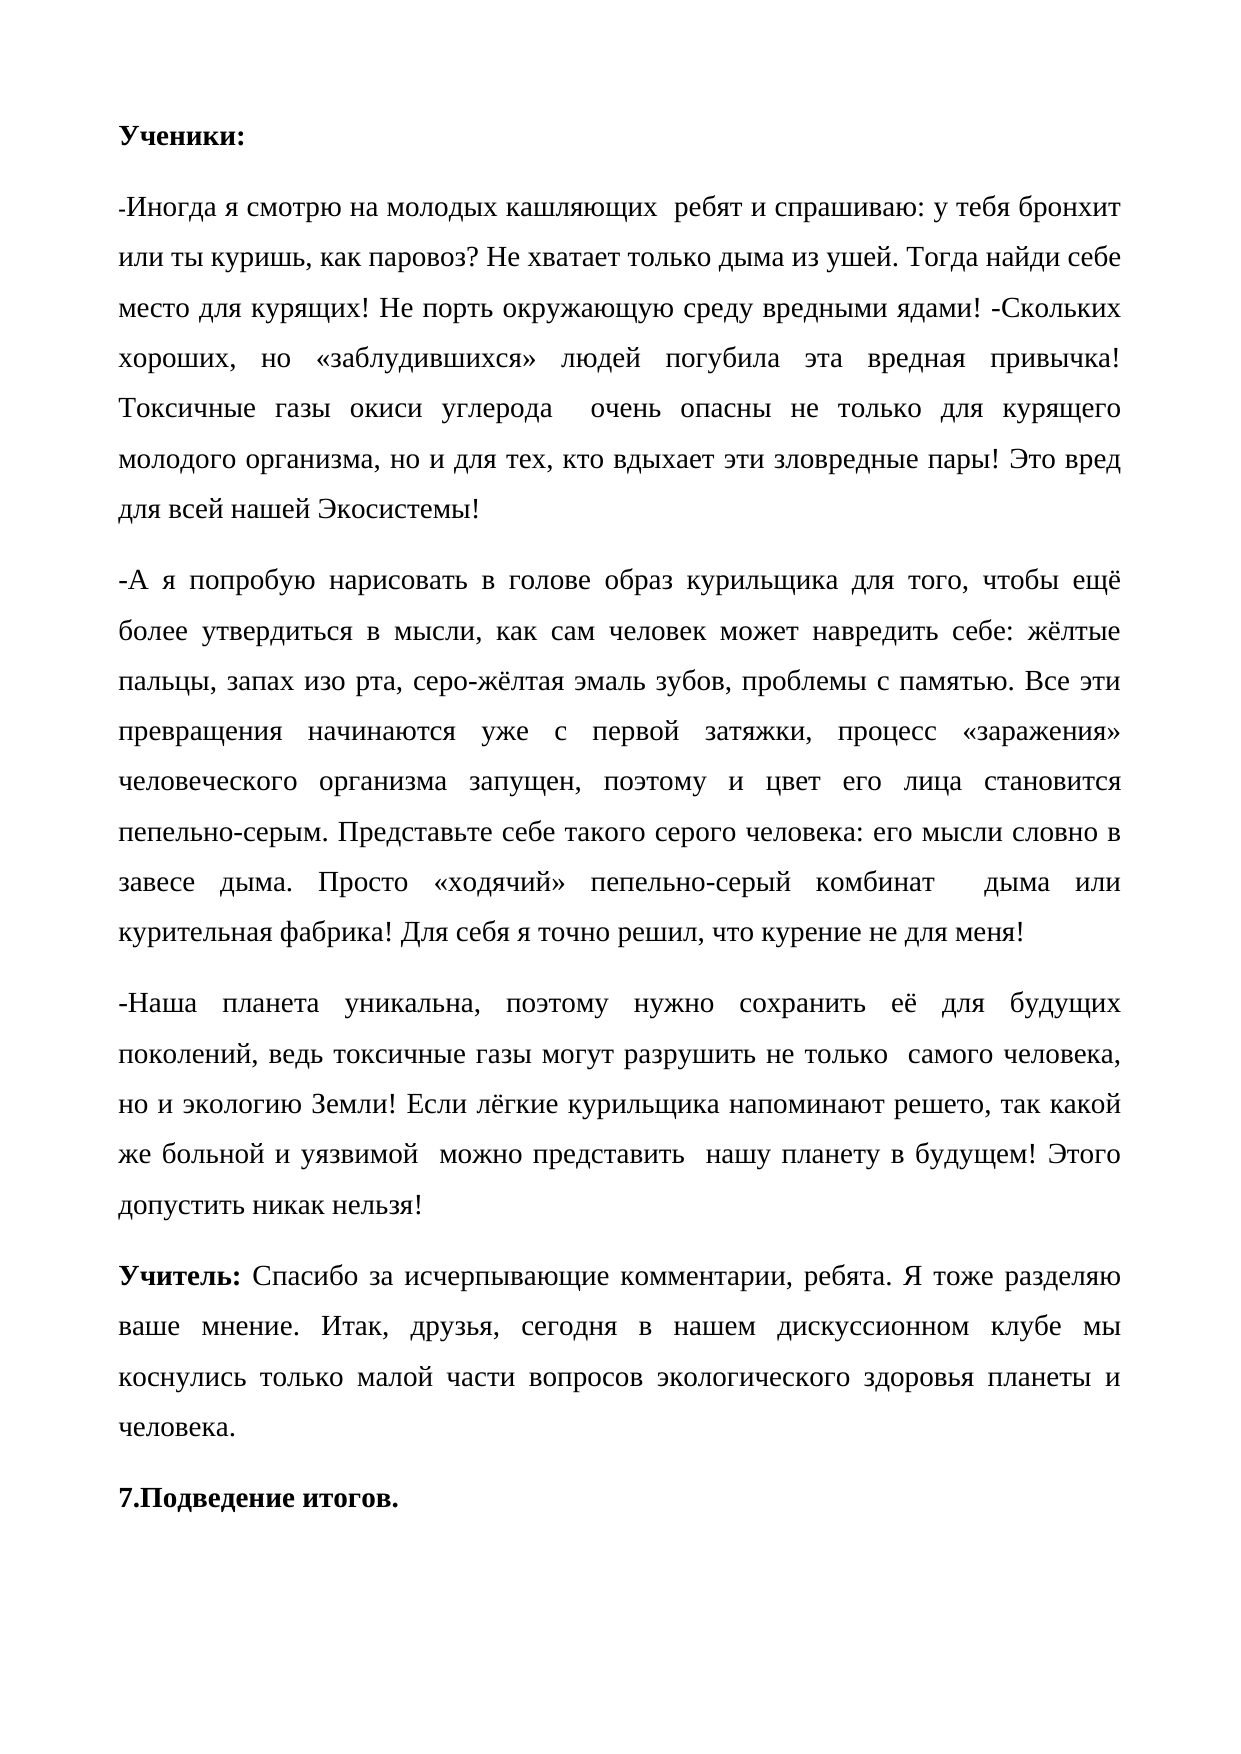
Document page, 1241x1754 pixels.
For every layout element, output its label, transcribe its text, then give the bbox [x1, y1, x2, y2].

text -Наша планета уникальна, поэтому нужно сохранить её для будущих поколений, ведь токсичные газы могут разрушить не только самого человека, но и экологию Земли! Если лёгкие курильщика напоминают решето, так какой же больной и уязвимой можно представить нашу планету в будущем! Этого допустить никак нельзя! [118, 986, 1122, 1220]
text -А я попробую нарисовать в голове образ курильщика для того, чтобы ещё более утвердиться в мысли, как сам человек может навредить себе: жёлтые пальцы, запах изо рта, серо-жёлтая эмаль зубов, проблемы с памятью. Все эти превращения начинаются уже с первой затяжки, процесс «заражения» человеческого организма запущен, поэтому и цвет его лица становится пепельно-серым. Представьте себе такого серого человека: его мысли словно в завесе дыма. Просто «ходячий» пепельно-серый комбинат дыма или курительная фабрика! Для себя я точно решил, что курение не для меня! [118, 562, 1122, 948]
text -Иногда я смотрю на молодых кашляющих ребят и спрашиваю: у тебя бронхит или ты куришь, как паровоз? Не хватает только дыма из ушей. Тогда найди себе место для курящих! Не порть окружающую среду вредными ядами! -Скольких хороших, но «заблудившихся» людей погубила эта вредная привычка! Токсичные газы окиси углерода очень опасны не только для курящего молодого организма, но и для тех, кто вдыхает эти зловредные пары! Это вред для всей нашей Экосистемы! [118, 189, 1122, 525]
text Ученики: [118, 118, 1122, 152]
text 7.Подведение итогов. [118, 1480, 1122, 1514]
text Учитель: Спасибо за исчерпывающие комментарии, ребята. Я тоже разделяю ваше мнение. Итак, друзья, сегодня в нашем дискуссионном клубе мы коснулись только малой части вопросов экологического здоровья планеты и человека. [118, 1258, 1122, 1442]
